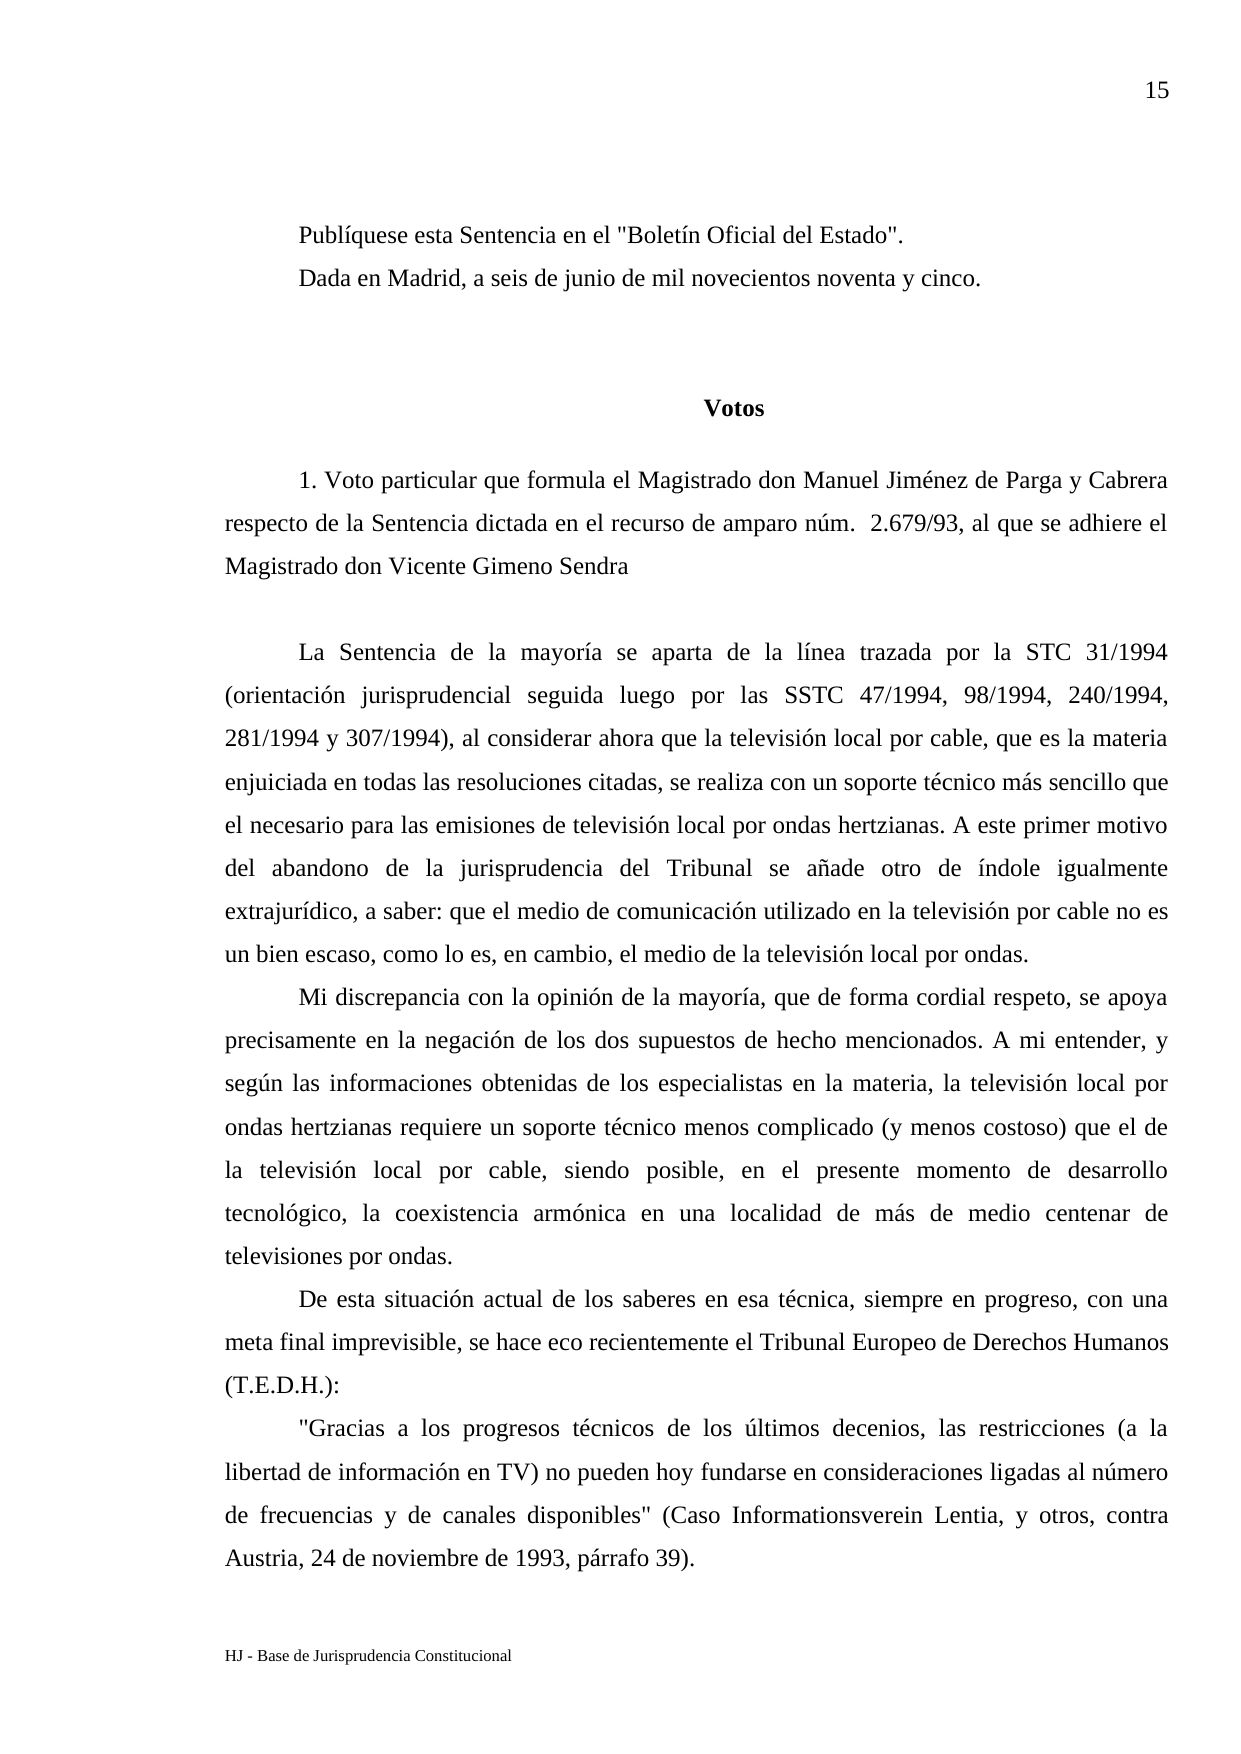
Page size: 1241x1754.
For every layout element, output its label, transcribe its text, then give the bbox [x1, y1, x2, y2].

text "Gracias a los progresos técnicos de los últimos decenios, las restricciones (a la libertad de información en TV) no pueden hoy fundarse en consideraciones ligadas al número de frecuencias y de canales disponibles" (Caso Informationsverein Lentia, y otros, contra Austria, 24 de noviembre de 1993, párrafo 39). [224, 1413, 1169, 1572]
text De esta situación actual de los saberes en esa técnica, siempre en progreso, con una meta final imprevisible, se hace eco recientemente el Tribunal Europeo de Derechos Humanos (T.E.D.H.): [224, 1284, 1169, 1399]
text Mi discrepancia con la opinión de la mayoría, que de forma cordial respeto, se apoya precisamente en la negación de los dos supuestos de hecho mencionados. A mi entender, y según las informaciones obtenidas de los especialistas en la materia, la televisión local por ondas hertzianas requiere un soporte técnico menos complicado (y menos costoso) que el de la televisión local por cable, siendo posible, en el presente momento de desarrollo tecnológico, la coexistencia armónica en una localidad de más de medio centenar de televisiones por ondas. [224, 982, 1169, 1270]
text Dada en Madrid, a seis de junio de mil novecientos noventa y cinco. [224, 263, 1169, 292]
text La Sentencia de la mayoría se aparta de la línea trazada por la STC 31/1994 (orientación jurisprudencial seguida luego por las SSTC 47/1994, 98/1994, 240/1994, 281/1994 y 307/1994), al considerar ahora que la televisión local por cable, que es la materia enjuiciada en todas las resoluciones citadas, se realiza con un soporte técnico más sencillo que el necesario para las emisiones de televisión local por ondas hertzianas. A este primer motivo del abandono de la jurisprudencia del Tribunal se añade otro de índole igualmente extrajurídico, a saber: que el medio de comunicación utilizado en la televisión por cable no es un bien escaso, como lo es, en cambio, el medio de la televisión local por ondas. [224, 637, 1169, 968]
text 1. Voto particular que formula el Magistrado don Manuel Jiménez de Parga y Cabrera respecto de la Sentencia dictada en el recurso de amparo núm. 2.679/93, al que se adhiere el Magistrado don Vicente Gimeno Sendra [224, 465, 1169, 580]
text Publíquese esta Sentencia en el "Boletín Oficial del Estado". [224, 220, 1169, 249]
subtitle Votos [224, 393, 1169, 422]
